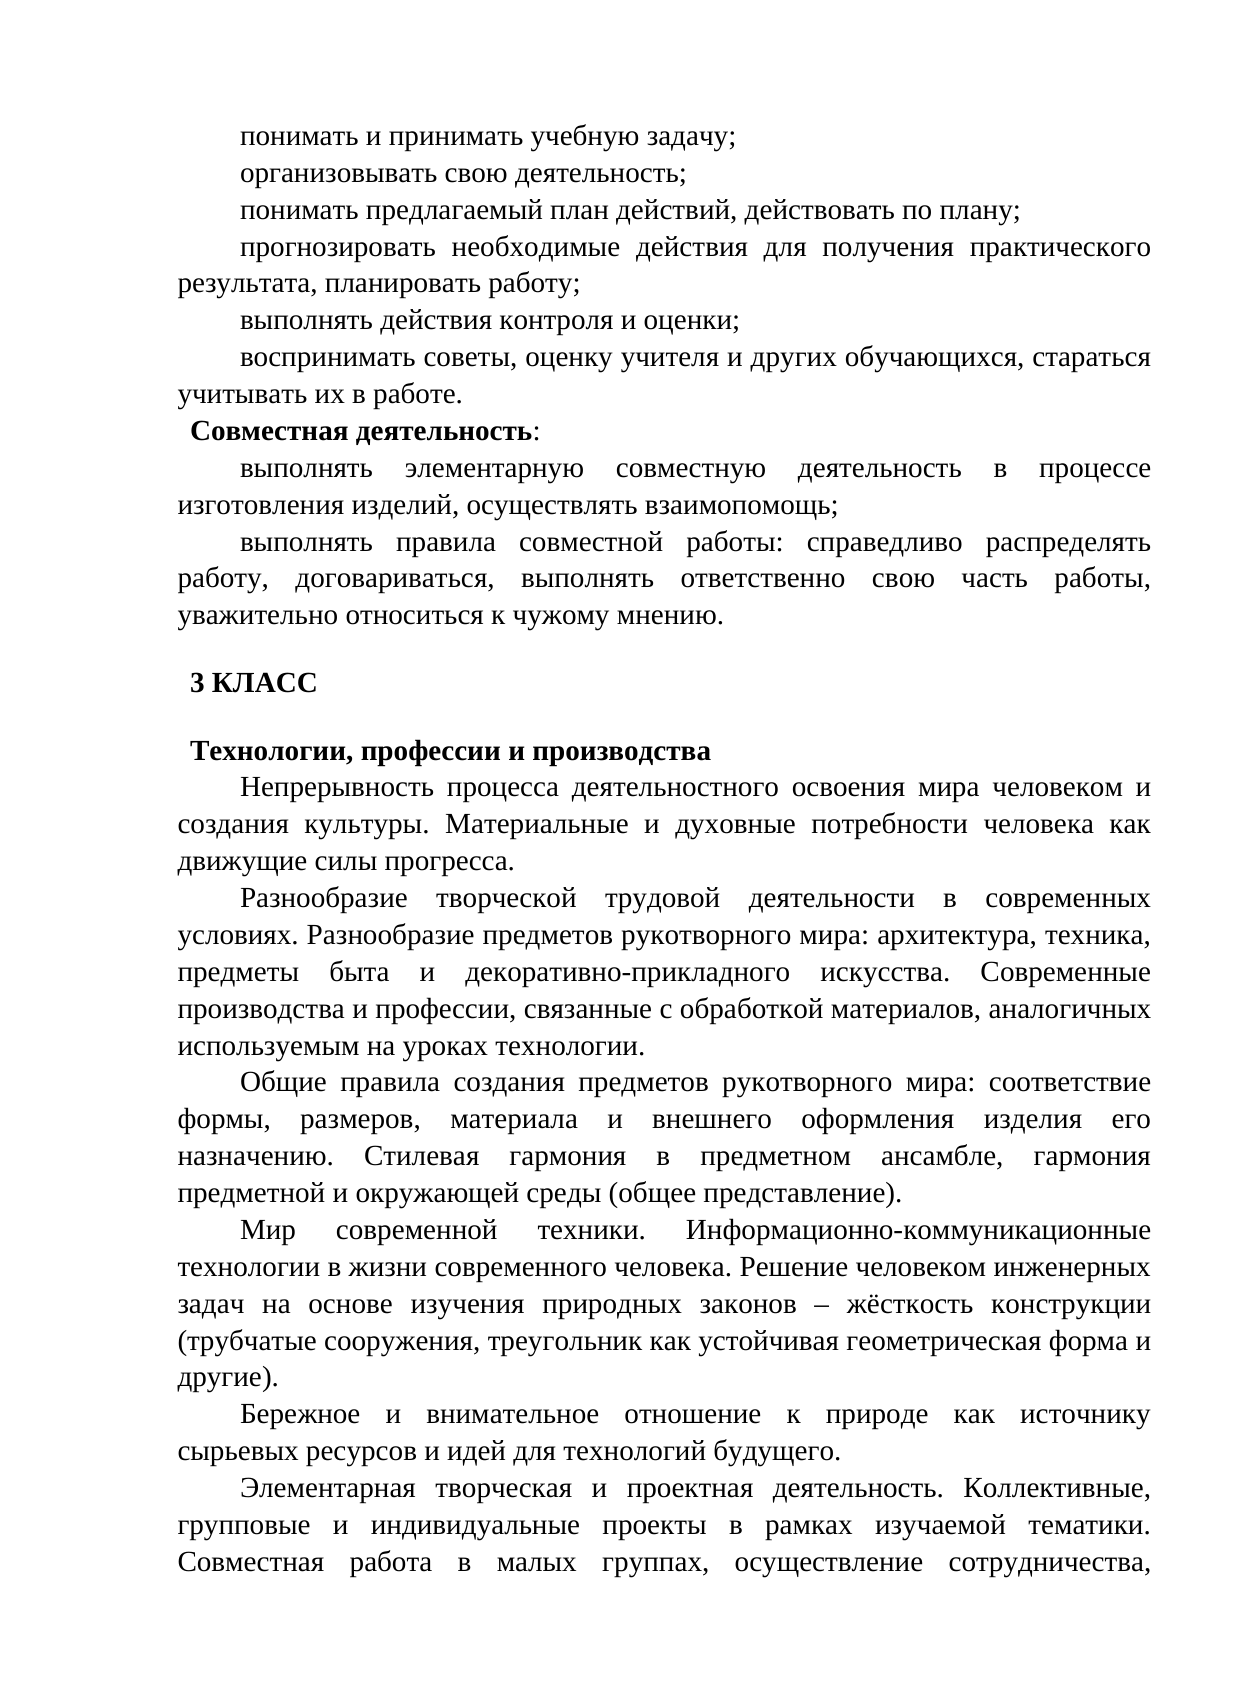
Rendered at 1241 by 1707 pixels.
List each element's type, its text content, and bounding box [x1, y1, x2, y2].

text выполнять действия контроля и оценки; [177, 302, 1152, 336]
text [177, 1470, 1152, 1577]
text Бережное и внимательное отношение к природе как источнику сырьевых ресурсов и идей для технологий будущего. [177, 1396, 1152, 1467]
text выполнять правила совместной работы: справедливо распределять работу, договариваться, выполнять ответственно свою часть работы, уважительно относиться к чужому мнению. [177, 524, 1152, 631]
text понимать предлагаемый план действий, действовать по плану; [177, 192, 1152, 225]
text 3 КЛАСС [190, 665, 1152, 699]
text Общие правила создания предметов рукотворного мира: соответствие формы, размеров, материала и внешнего оформления изделия его назначению. Стилевая гармония в предметном ансамбле, гармония предметной и окружающей среды (общее представление). [177, 1064, 1152, 1209]
text организовывать свою деятельность; [177, 155, 1152, 188]
text Разнообразие творческой трудовой деятельности в современных условиях. Разнообразие предметов рукотворного мира: архитектура, техника, предметы быта и декоративно-прикладного искусства. Современные производства и профессии, связанные с обработкой материалов, аналогичных используемым на уроках технологии. [177, 880, 1152, 1061]
text выполнять элементарную совместную деятельность в процессе изготовления изделий, осуществлять взаимопомощь; [177, 450, 1152, 520]
text понимать и принимать учебную задачу; [177, 118, 1152, 152]
text воспринимать советы, оценку учителя и других обучающихся, стараться учитывать их в работе. [177, 339, 1152, 410]
text прогнозировать необходимые действия для получения практического результата, планировать работу; [177, 229, 1152, 299]
text Технологии, профессии и производства [190, 733, 1152, 766]
text Непрерывность процесса деятельностного освоения мира человеком и создания культуры. Материальные и духовные потребности человека как движущие силы прогресса. [177, 769, 1152, 877]
text Совместная деятельность: [190, 413, 1152, 447]
text Мир современной техники. Информационно-коммуникационные технологии в жизни современного человека. Решение человеком инженерных задач на основе изучения природных законов – жёсткость конструкции (трубчатые сооружения, треугольник как устойчивая геометрическая форма и другие). [177, 1212, 1152, 1393]
